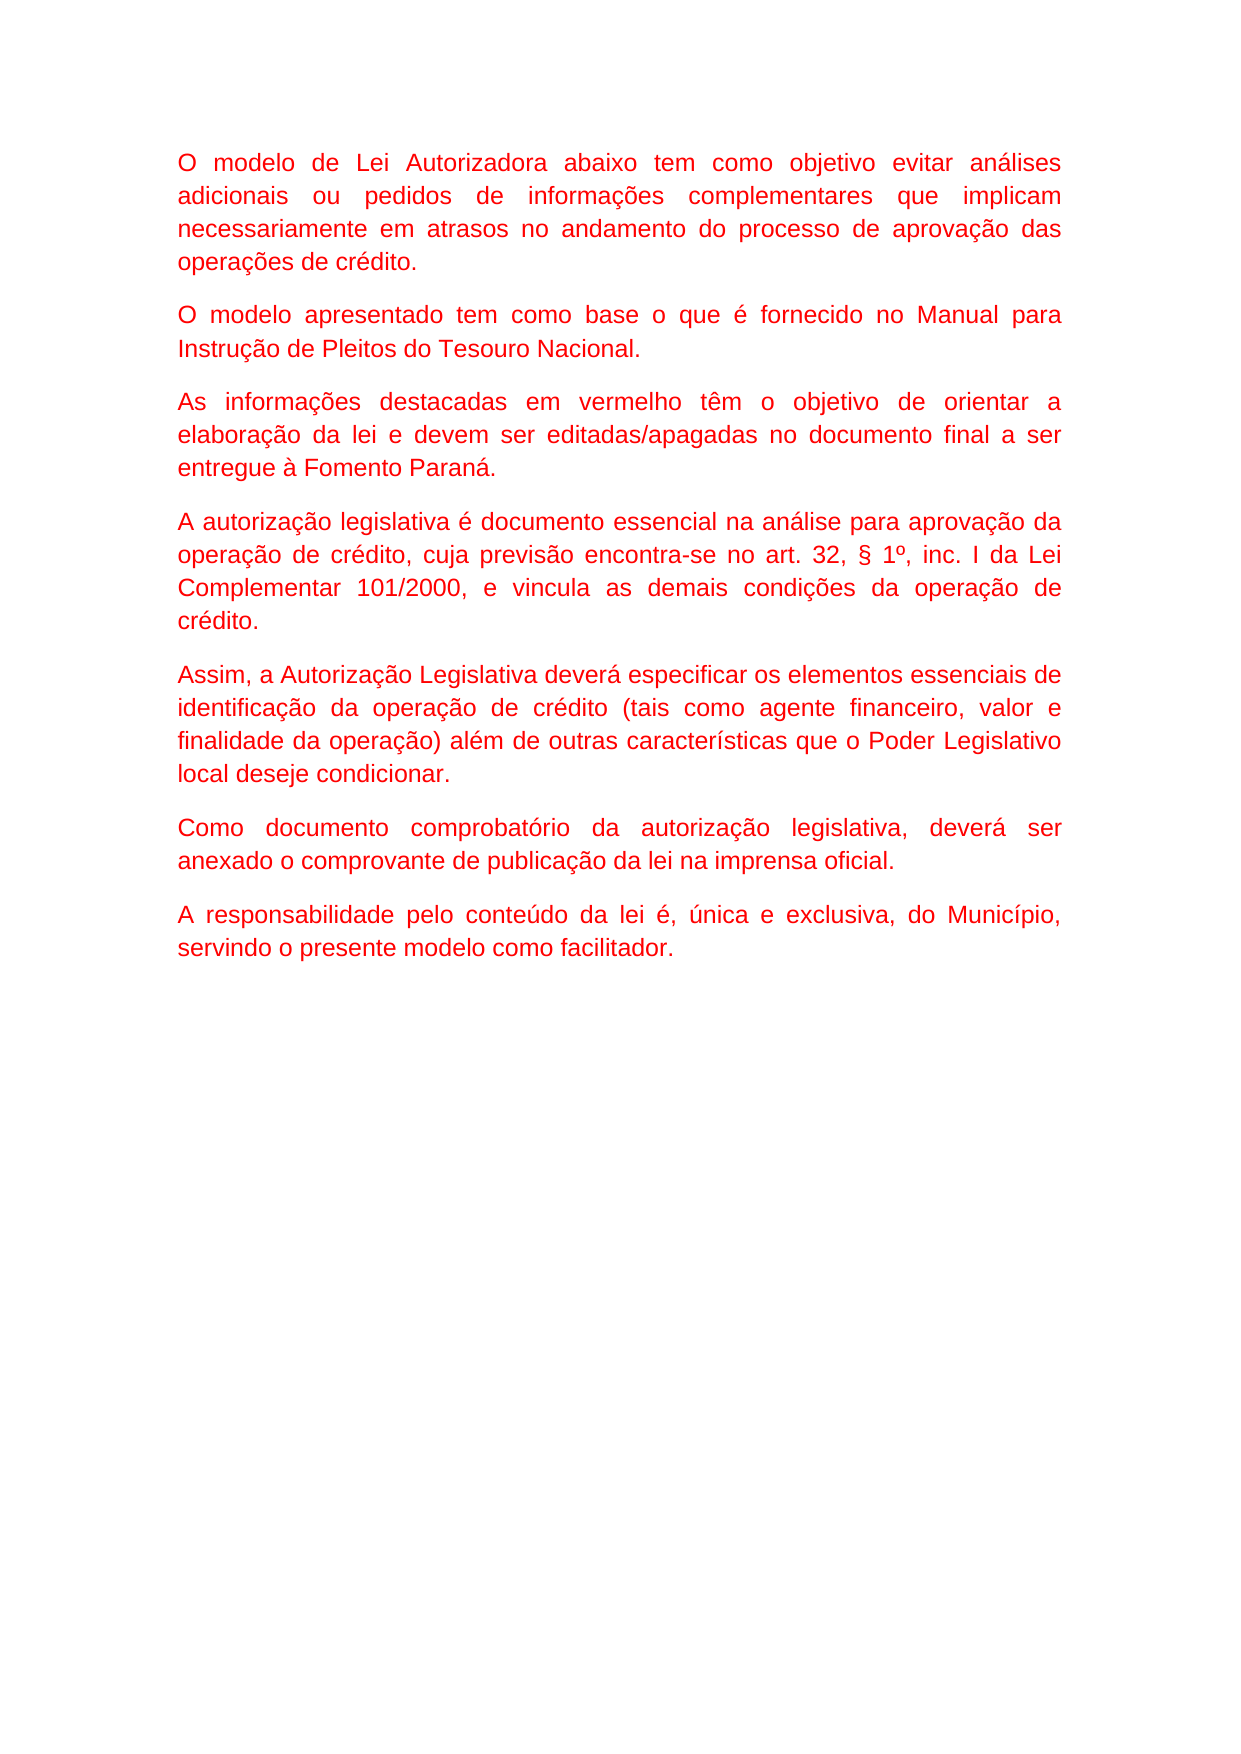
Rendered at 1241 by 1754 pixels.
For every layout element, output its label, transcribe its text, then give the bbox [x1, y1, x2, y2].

text As informações destacadas em vermelho têm o objetivo de orientar a elaboração da lei e devem ser editadas/apagadas no documento final a ser entregue à Fomento Paraná. [177, 387, 1063, 482]
text Assim, a Autorização Legislativa deverá especificar os elementos essenciais de identificação da operação de crédito (tais como agente financeiro, valor e finalidade da operação) além de outras características que o Poder Legislativo local deseje condicionar. [177, 660, 1063, 788]
text O modelo de Lei Autorizadora abaixo tem como objetivo evitar análises adicionais ou pedidos de informações complementares que implicam necessariamente em atrasos no andamento do processo de aprovação das operações de crédito. [177, 148, 1063, 275]
text Como documento comprobatório da autorização legislativa, deverá ser anexado o comprovante de publicação da lei na imprensa oficial. [177, 813, 1063, 875]
text A autorização legislativa é documento essencial na análise para aprovação da operação de crédito, cuja previsão encontra-se no art. 32, § 1º, inc. I da Lei Complementar 101/2000, e vincula as demais condições da operação de crédito. [177, 507, 1063, 635]
text O modelo apresentado tem como base o que é fornecido no Manual para Instrução de Pleitos do Tesouro Nacional. [177, 301, 1063, 362]
text A responsabilidade pelo conteúdo da lei é, única e exclusiva, do Município, servindo o presente modelo como facilitador. [177, 900, 1063, 962]
